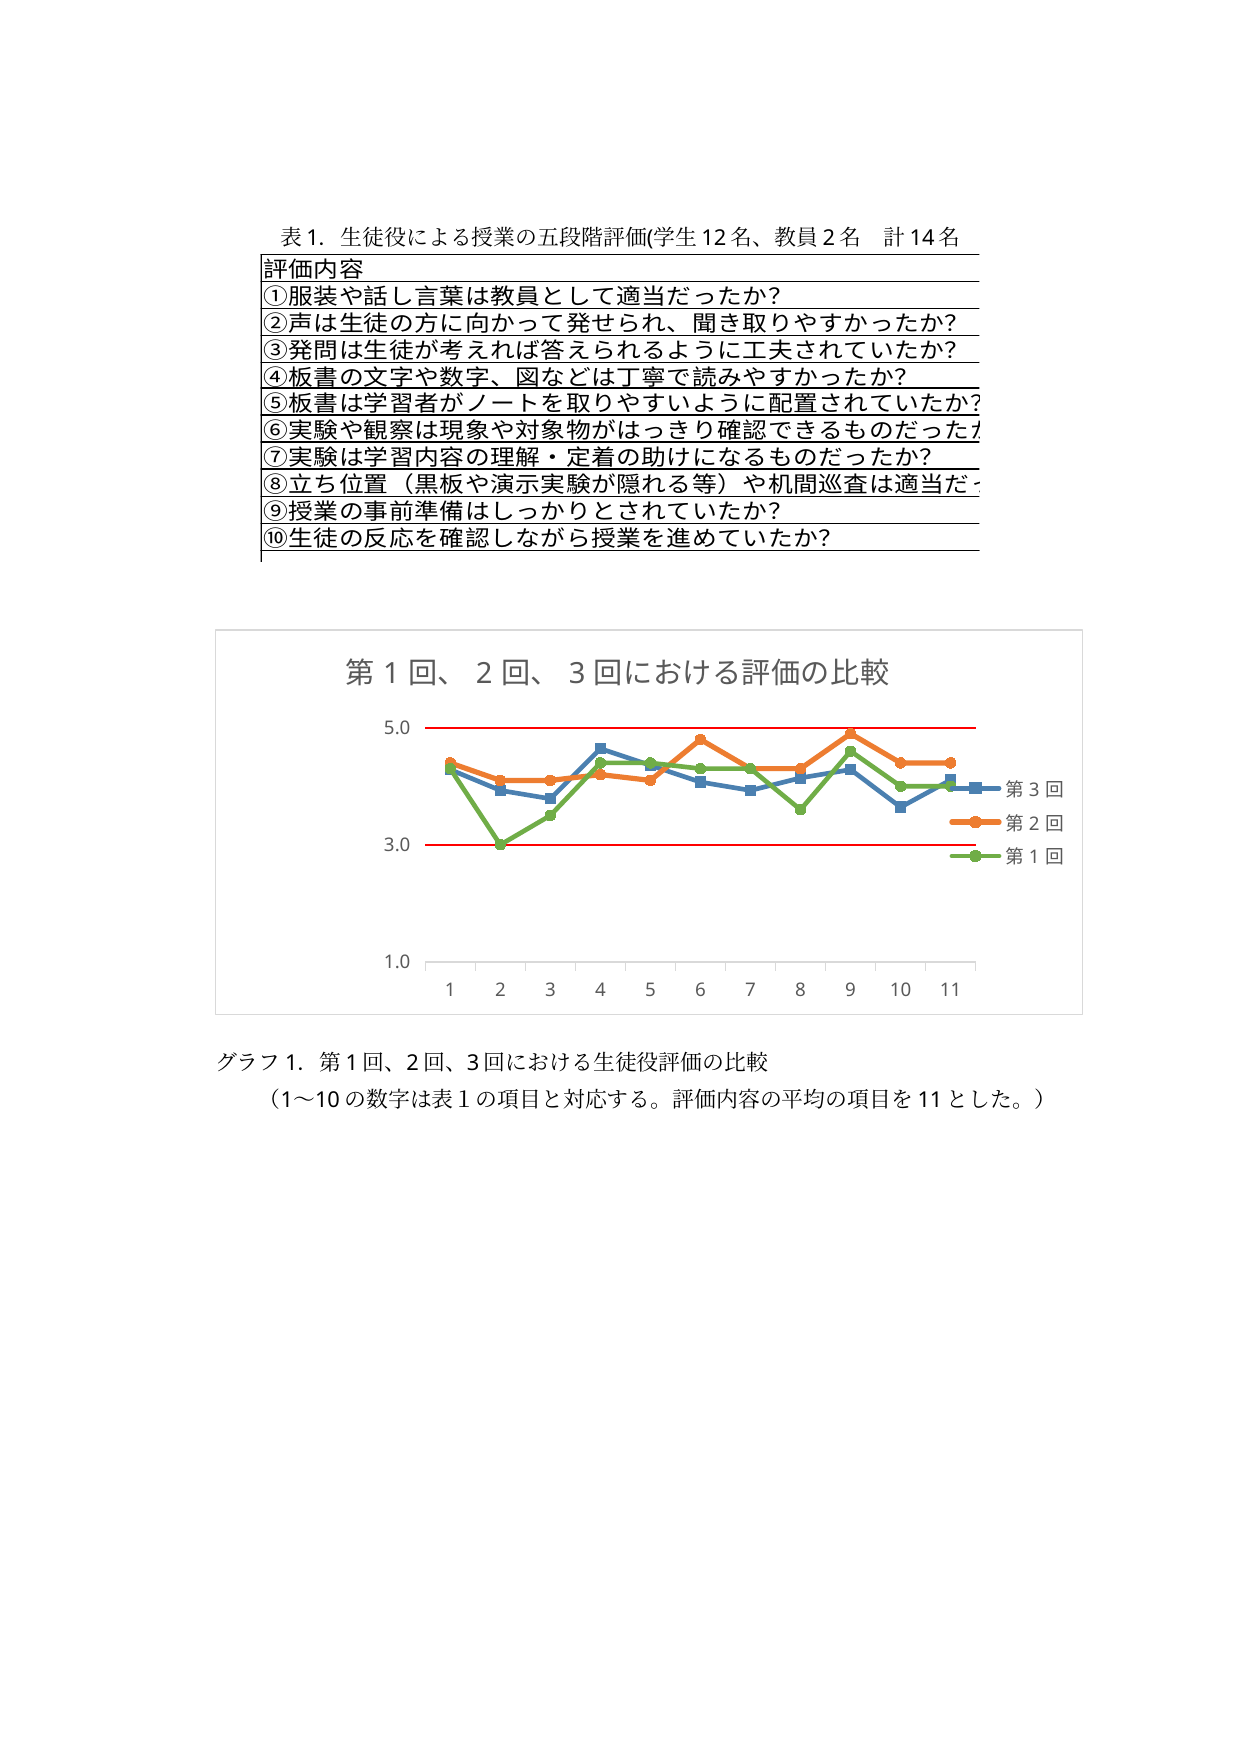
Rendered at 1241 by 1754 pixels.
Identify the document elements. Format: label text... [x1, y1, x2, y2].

text 表1．生徒役による授業の五段階評価(学生12名、教員2名 計14名 [177, 217, 1063, 254]
list （1～10の数字は表１の項目と対応する。評価内容の平均の項目を11とした。） [215, 1079, 1063, 1117]
list グラフ1．第1回、2回、3回における生徒役評価の比較 [215, 1042, 1063, 1079]
